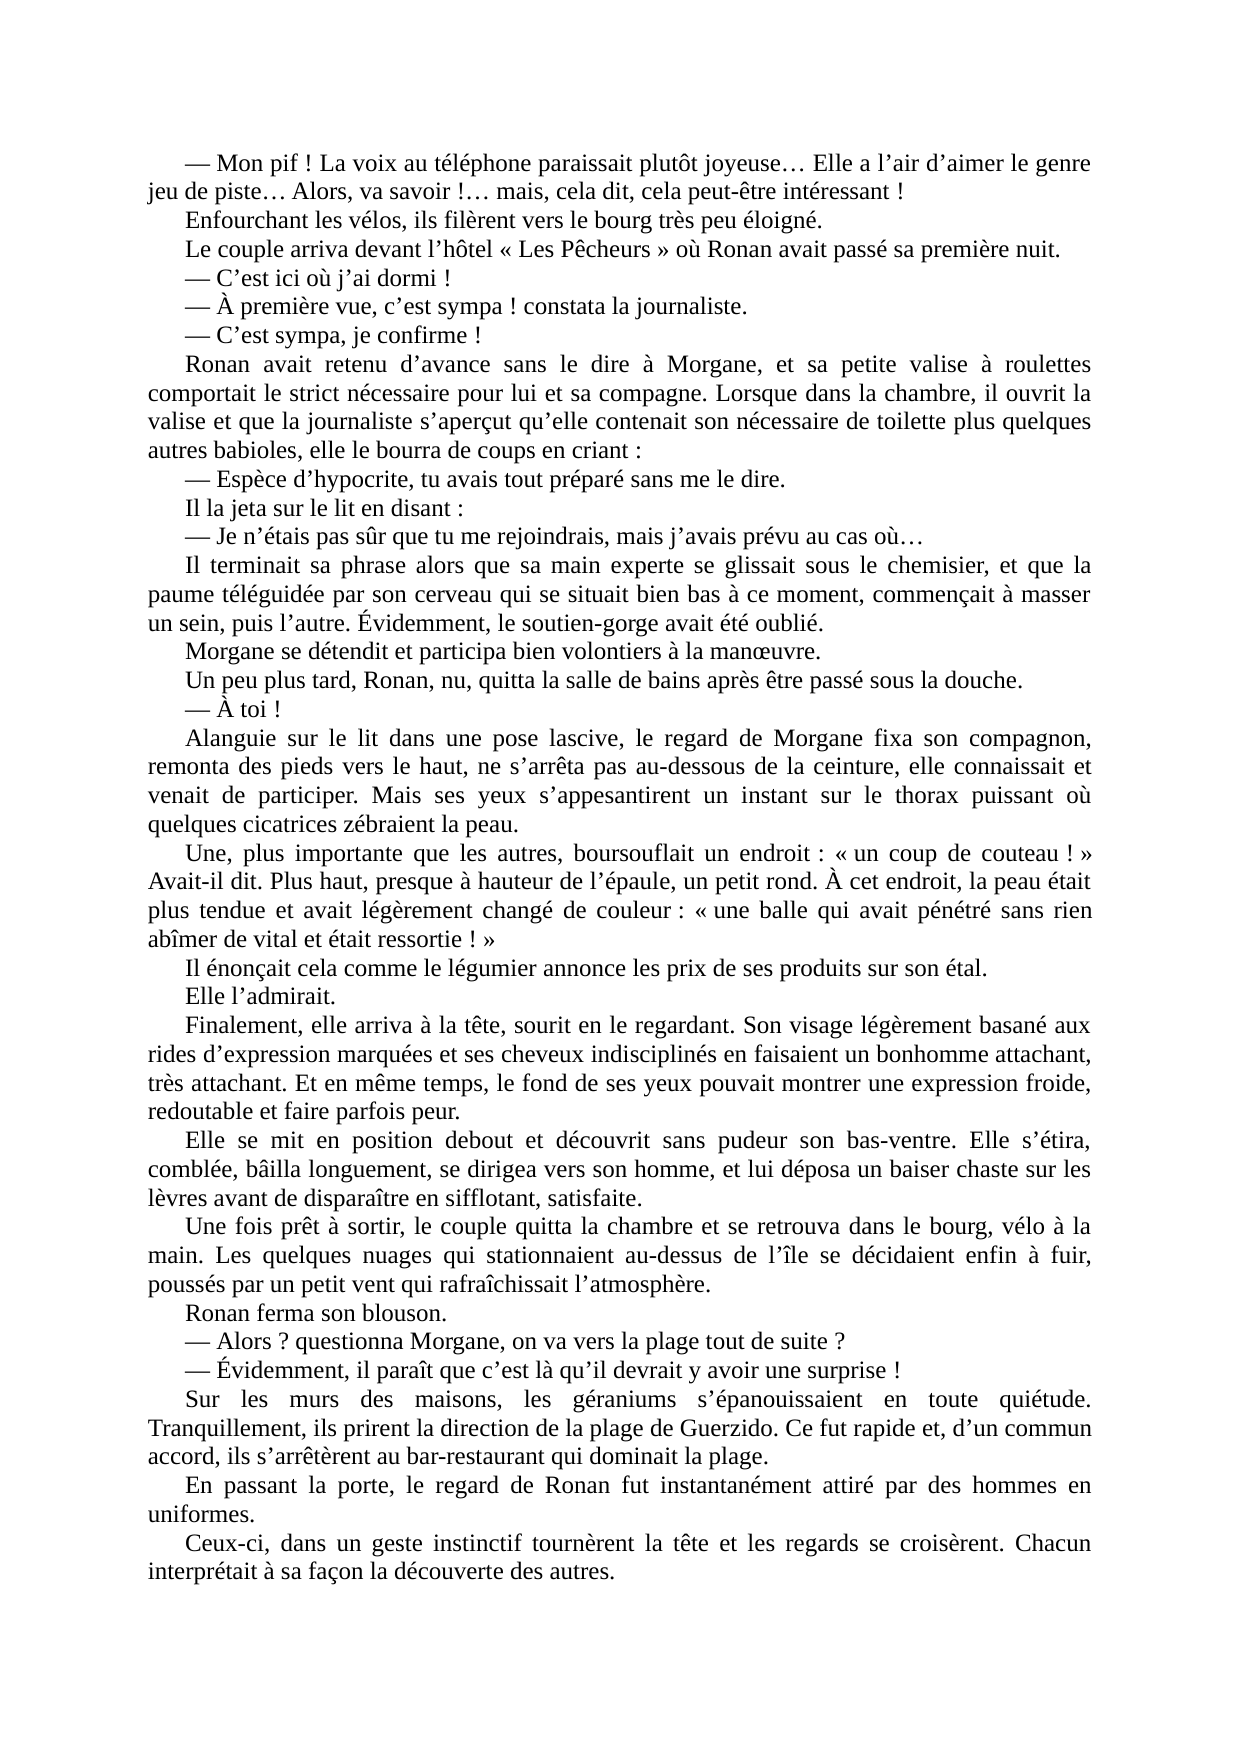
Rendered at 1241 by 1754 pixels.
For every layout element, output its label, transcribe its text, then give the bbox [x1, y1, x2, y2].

text En passant la porte, le regard de Ronan fut instantanément attiré par des hommes en uniformes. [148, 1470, 1093, 1528]
text — Alors ? questionna Morgane, on va vers la plage tout de suite ? [148, 1326, 1093, 1355]
text Sur les murs des maisons, les géraniums s’épanouissaient en toute quiétude. Tranquillement, ils prirent la direction de la plage de Guerzido. Ce fut rapide et, d’un commun accord, ils s’arrêtèrent au bar-restaurant qui dominait la plage. [148, 1384, 1093, 1470]
text Elle l’admirait. [148, 981, 1093, 1010]
text Il terminait sa phrase alors que sa main experte se glissait sous le chemisier, et que la paume téléguidée par son cerveau qui se situait bien bas à ce moment, commençait à masser un sein, puis l’autre. Évidemment, le soutien-gorge avait été oublié. [148, 550, 1093, 636]
text Ceux-ci, dans un geste instinctif tournèrent la tête et les regards se croisèrent. Chacun interprétait à sa façon la découverte des autres. [148, 1528, 1093, 1585]
text Une, plus importante que les autres, boursouflait un endroit : « un coup de couteau ! » Avait-il dit. Plus haut, presque à hauteur de l’épaule, un petit rond. À cet endroit, la peau était plus tendue et avait légèrement changé de couleur : « une balle qui avait pénétré sans rien abîmer de vital et était ressortie ! » [148, 838, 1093, 953]
text Alanguie sur le lit dans une pose lascive, le regard de Morgane fixa son compagnon, remonta des pieds vers le haut, ne s’arrêta pas au-dessous de la ceinture, elle connaissait et venait de participer. Mais ses yeux s’appesantirent un instant sur le thorax puissant où quelques cicatrices zébraient la peau. [148, 723, 1093, 838]
text Ronan avait retenu d’avance sans le dire à Morgane, et sa petite valise à roulettes comportait le strict nécessaire pour lui et sa compagne. Lorsque dans la chambre, il ouvrit la valise et que la journaliste s’aperçut qu’elle contenait son nécessaire de toilette plus quelques autres babioles, elle le bourra de coups en criant : [148, 349, 1093, 464]
text — C’est ici où j’ai dormi ! [148, 263, 1093, 291]
text — Évidemment, il paraît que c’est là qu’il devrait y avoir une surprise ! [148, 1355, 1093, 1384]
text Une fois prêt à sortir, le couple quitta la chambre et se retrouva dans le bourg, vélo à la main. Les quelques nuages qui stationnaient au-dessus de l’île se décidaient enfin à fuir, poussés par un petit vent qui rafraîchissait l’atmosphère. [148, 1211, 1093, 1298]
text Il la jeta sur le lit en disant : [148, 493, 1093, 521]
text Elle se mit en position debout et découvrit sans pudeur son bas-ventre. Elle s’étira, comblée, bâilla longuement, se dirigea vers son homme, et lui déposa un baiser chaste sur les lèvres avant de disparaître en sifflotant, satisfaite. [148, 1125, 1093, 1211]
text — À toi ! [148, 694, 1093, 723]
text Ronan ferma son blouson. [148, 1298, 1093, 1326]
text — C’est sympa, je confirme ! [148, 320, 1093, 349]
text Enfourchant les vélos, ils filèrent vers le bourg très peu éloigné. [148, 205, 1093, 234]
text — Je n’étais pas sûr que tu me rejoindrais, mais j’avais prévu au cas où… [148, 521, 1093, 550]
text Morgane se détendit et participa bien volontiers à la manœuvre. [148, 636, 1093, 665]
text Finalement, elle arriva à la tête, sourit en le regardant. Son visage légèrement basané aux rides d’expression marquées et ses cheveux indisciplinés en faisaient un bonhomme attachant, très attachant. Et en même temps, le fond de ses yeux pouvait montrer une expression froide, redoutable et faire parfois peur. [148, 1010, 1093, 1125]
text — Espèce d’hypocrite, tu avais tout préparé sans me le dire. [148, 464, 1093, 493]
text Le couple arriva devant l’hôtel « Les Pêcheurs » où Ronan avait passé sa première nuit. [148, 234, 1093, 263]
text Il énonçait cela comme le légumier annonce les prix de ses produits sur son étal. [148, 953, 1093, 981]
text Un peu plus tard, Ronan, nu, quitta la salle de bains après être passé sous la douche. [148, 665, 1093, 694]
text — À première vue, c’est sympa ! constata la journaliste. [148, 291, 1093, 320]
text — Mon pif ! La voix au téléphone paraissait plutôt joyeuse… Elle a l’air d’aimer le genre jeu de piste… Alors, va savoir !… mais, cela dit, cela peut-être intéressant ! [148, 148, 1093, 205]
